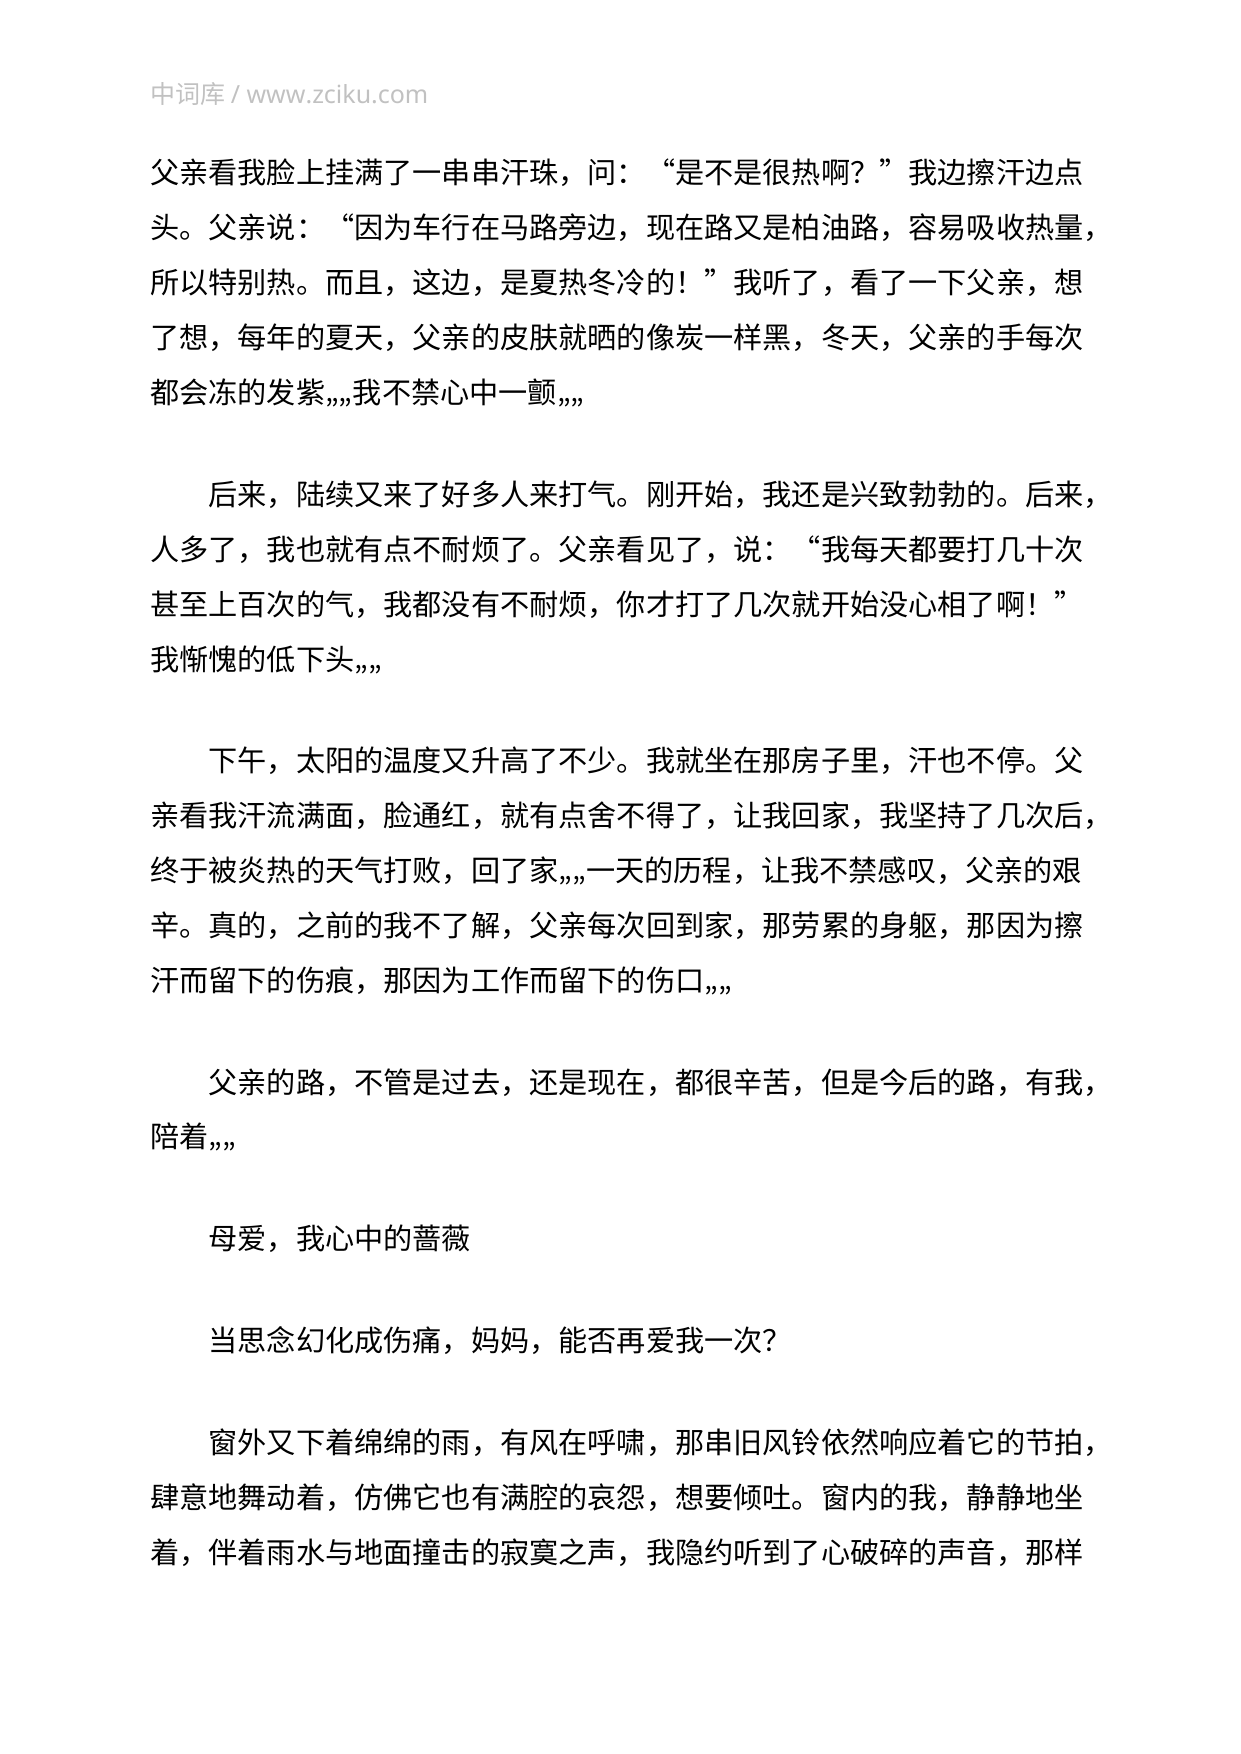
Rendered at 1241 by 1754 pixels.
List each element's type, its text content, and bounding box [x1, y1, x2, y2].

text 父亲的路，不管是过去，还是现在，都很辛苦，但是今后的路，有我，陪着„„ [150, 1059, 1090, 1156]
text 母爱，我心中的蔷薇 [150, 1216, 1090, 1258]
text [150, 150, 1090, 412]
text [150, 1419, 1090, 1571]
text 后来，陆续又来了好多人来打气。刚开始，我还是兴致勃勃的。后来，人多了，我也就有点不耐烦了。父亲看见了，说：“我每天都要打几十次甚至上百次的气，我都没有不耐烦，你才打了几次就开始没心相了啊！”我惭愧的低下头„„ [150, 471, 1090, 678]
text 当思念幻化成伤痛，妈妈，能否再爱我一次？ [150, 1318, 1090, 1360]
text 下午，太阳的温度又升高了不少。我就坐在那房子里，汗也不停。父亲看我汗流满面，脸通红，就有点舍不得了，让我回家，我坚持了几次后，终于被炎热的天气打败，回了家„„一天的历程，让我不禁感叹，父亲的艰辛。真的，之前的我不了解，父亲每次回到家，那劳累的身躯，那因为擦汗而留下的伤痕，那因为工作而留下的伤口„„ [150, 738, 1090, 1000]
